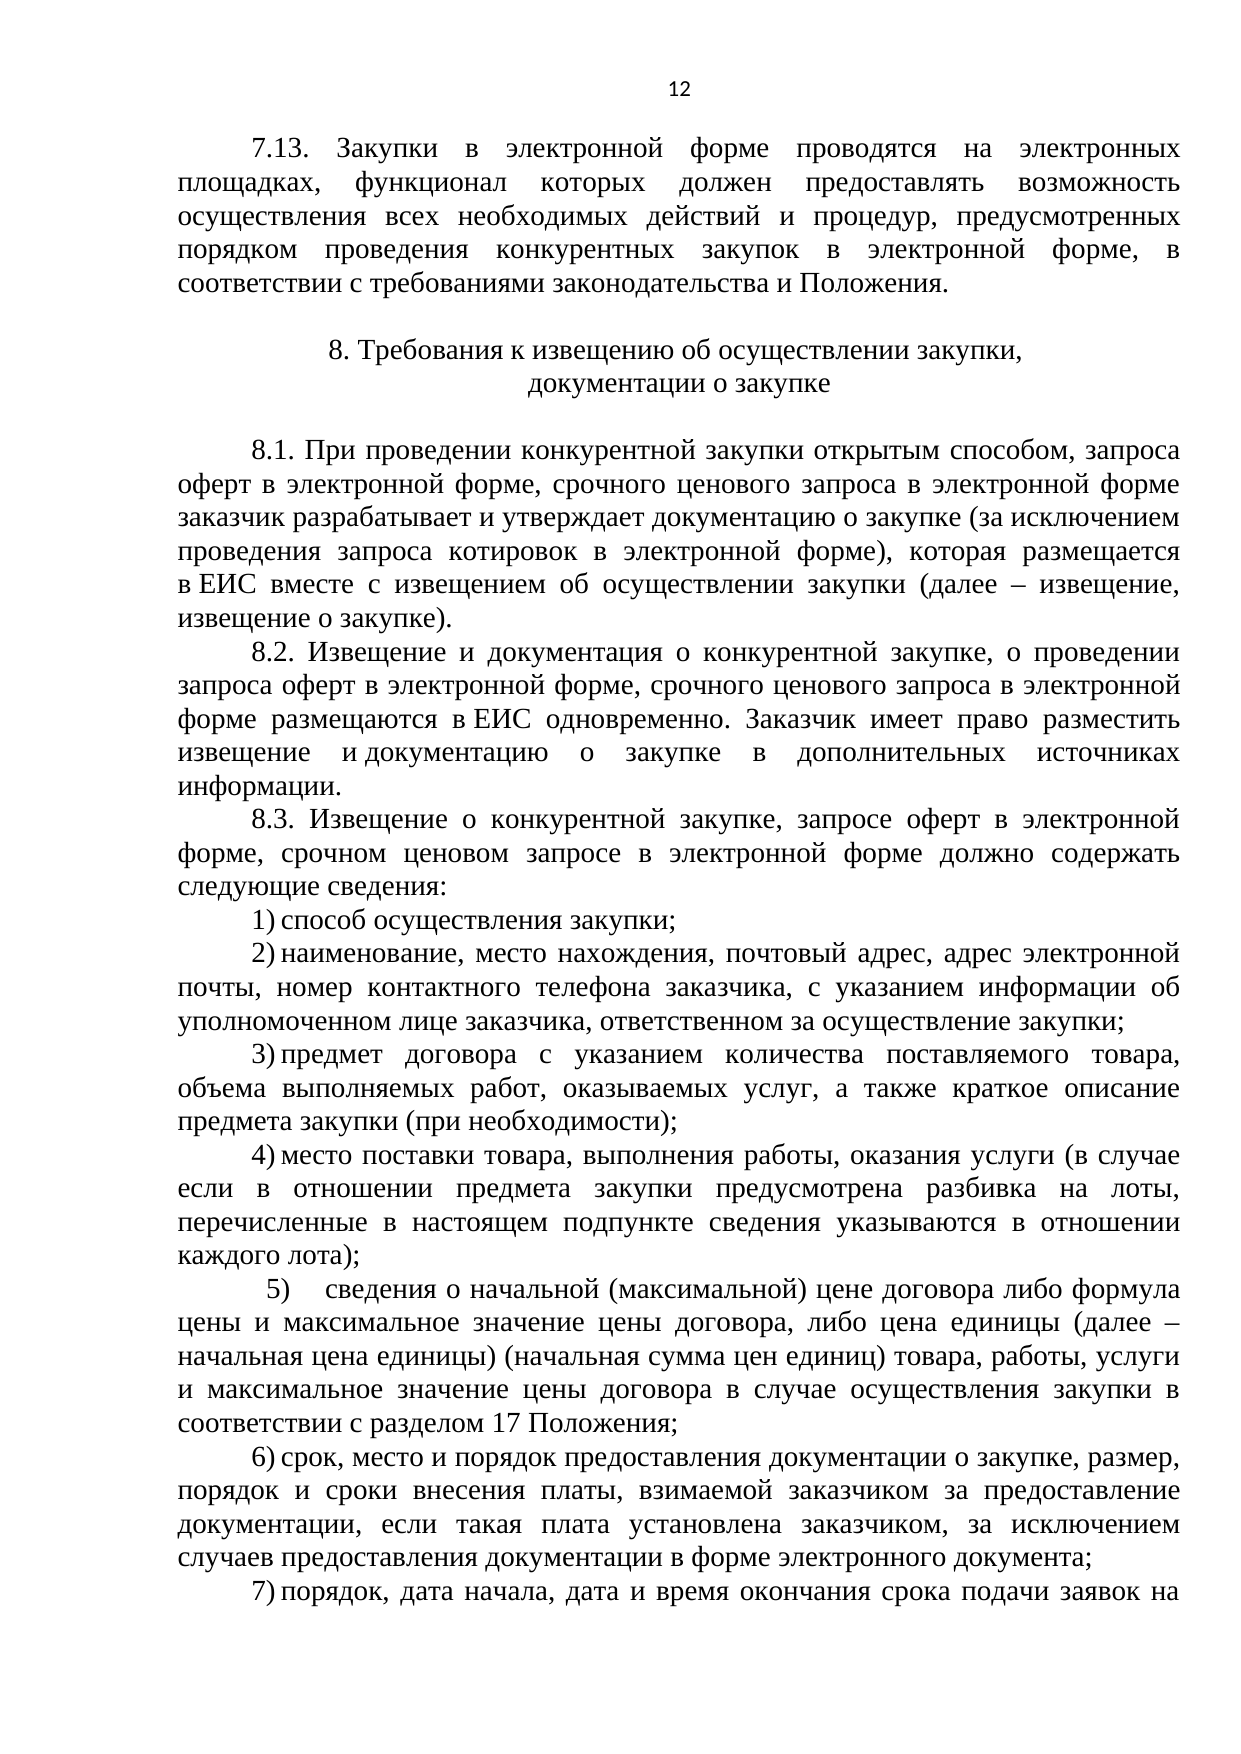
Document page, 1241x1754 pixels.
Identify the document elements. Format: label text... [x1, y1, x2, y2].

list сведения о начальной (максимальной) цене договора либо формула цены и максимальное значение цены договора, либо цена единицы (далее – начальная цена единицы) (начальная сумма цен единиц) товара, работы, услуги и максимальное значение цены договора в случае осуществления закупки в соответствии с разделом 17 Положения; [177, 1271, 1181, 1439]
list предмет договора с указанием количества поставляемого товара, объема выполняемых работ, оказываемых услуг, а также краткое описание предмета закупки (при необходимости); [177, 1036, 1181, 1137]
text 8.1. При проведении конкурентной закупки открытым способом, запроса оферт в электронной форме, срочного ценового запроса в электронной форме заказчик разрабатывает и утверждает документацию о закупке (за исключением проведения запроса котировок в электронной форме), которая размещается в ЕИС вместе с извещением об осуществлении закупки (далее – извещение, извещение о закупке). [177, 432, 1181, 634]
text 7.13. Закупки в электронной форме проводятся на электронных площадках, функционал которых должен предоставлять возможность осуществления всех необходимых действий и процедур, предусмотренных порядком проведения конкурентных закупок в электронной форме, в соответствии с требованиями законодательства и Положения. [177, 131, 1181, 298]
list способ осуществления закупки; [177, 902, 1181, 936]
list срок, место и порядок предоставления документации о закупке, размер, порядок и сроки внесения платы, взимаемой заказчиком за предоставление документации, если такая плата установлена заказчиком, за исключением случаев предоставления документации в форме электронного документа; [177, 1439, 1181, 1573]
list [177, 1573, 1181, 1606]
subtitle 8. Требования к извещению об осуществлении закупки, документации о закупке [177, 332, 1181, 399]
text 8.3. Извещение о конкурентной закупке, запросе оферт в электронной форме, срочном ценовом запросе в электронной форме должно содержать следующие сведения: [177, 801, 1181, 902]
list наименование, место нахождения, почтовый адрес, адрес электронной почты, номер контактного телефона заказчика, с указанием информации об уполномоченном лице заказчика, ответственном за осуществление закупки; [177, 936, 1181, 1036]
list место поставки товара, выполнения работы, оказания услуги (в случае если в отношении предмета закупки предусмотрена разбивка на лоты, перечисленные в настоящем подпункте сведения указываются в отношении каждого лота); [177, 1137, 1181, 1271]
text 8.2. Извещение и документация о конкурентной закупке, о проведении запроса оферт в электронной форме, срочного ценового запроса в электронной форме размещаются в ЕИС одновременно. Заказчик имеет право разместить извещение и документацию о закупке в дополнительных источниках информации. [177, 634, 1181, 801]
